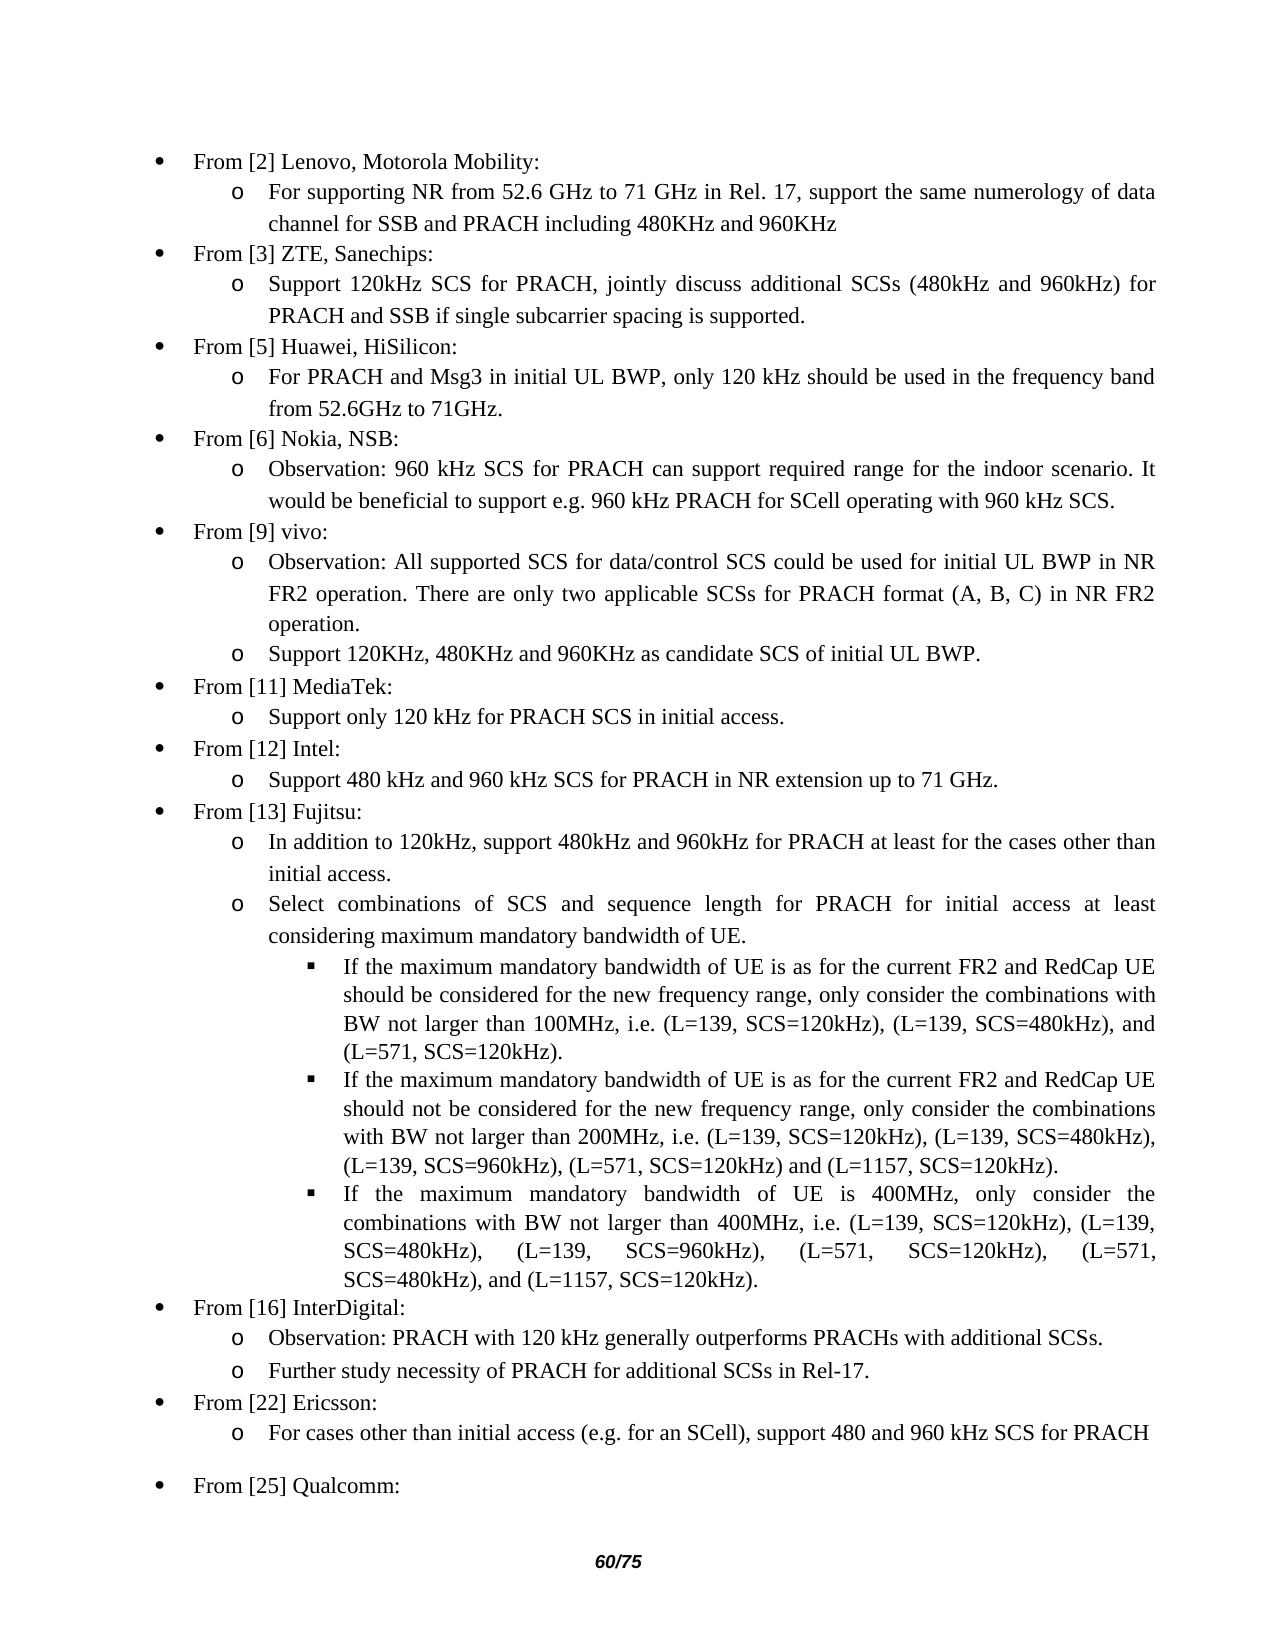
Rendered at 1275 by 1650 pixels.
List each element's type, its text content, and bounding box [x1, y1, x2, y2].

list From [3] ZTE, Sanechips: [156, 240, 1157, 267]
list From [16] InterDigital: [156, 1294, 1157, 1320]
list From [22] Ericsson: [156, 1389, 1157, 1415]
list Support 120KHz, 480KHz and 960KHz as candidate SCS of initial UL BWP. [231, 640, 1157, 669]
list From [2] Lenovo, Motorola Mobility: [156, 148, 1157, 174]
list From [13] Fujitsu: [156, 798, 1157, 824]
list Observation: All supported SCS for data/control SCS could be used for initial UL BWP in NR FR2 operation. There are only two applicable SCSs for PRACH format (A, B, C) in NR FR2 operation. [231, 548, 1157, 637]
list If the maximum mandatory bandwidth of UE is as for the current FR2 and RedCap UE should not be considered for the new frequency range, only consider the combinations with BW not larger than 200MHz, i.e. (L=139, SCS=120kHz), (L=139, SCS=480kHz), (L=139, SCS=960kHz), (L=571, SCS=120kHz) and (L=1157, SCS=120kHz). [306, 1067, 1157, 1178]
list From [6] Nokia, NSB: [156, 425, 1157, 452]
list Support 120kHz SCS for PRACH, jointly discuss additional SCSs (480kHz and 960kHz) for PRACH and SSB if single subcarrier spacing is supported. [231, 270, 1157, 329]
list For cases other than initial access (e.g. for an SCell), support 480 and 960 kHz SCS for PRACH [231, 1419, 1157, 1447]
list In addition to 120kHz, support 480kHz and 960kHz for PRACH at least for the cases other than initial access. [231, 828, 1157, 887]
list Observation: 960 kHz SCS for PRACH can support required range for the indoor scenario. It would be beneficial to support e.g. 960 kHz PRACH for SCell operating with 960 kHz SCS. [231, 455, 1157, 514]
list Further study necessity of PRACH for additional SCSs in Rel-17. [231, 1357, 1157, 1385]
list For PRACH and Msg3 in initial UL BWP, only 120 kHz should be used in the frequency band from 52.6GHz to 71GHz. [231, 363, 1157, 421]
list From [5] Huawei, HiSilicon: [156, 333, 1157, 359]
list Support only 120 kHz for PRACH SCS in initial access. [231, 703, 1157, 731]
list From [12] Intel: [156, 735, 1157, 762]
list If the maximum mandatory bandwidth of UE is 400MHz, only consider the combinations with BW not larger than 400MHz, i.e. (L=139, SCS=120kHz), (L=139, SCS=480kHz), (L=139, SCS=960kHz), (L=571, SCS=120kHz), (L=571, SCS=480kHz), and (L=1157, SCS=120kHz). [306, 1180, 1157, 1292]
list Support 480 kHz and 960 kHz SCS for PRACH in NR extension up to 71 GHz. [231, 766, 1157, 794]
list Observation: PRACH with 120 kHz generally outperforms PRACHs with additional SCSs. [231, 1324, 1157, 1352]
list From [9] vivo: [156, 518, 1157, 544]
list From [11] MediaTek: [156, 673, 1157, 699]
list Select combinations of SCS and sequence length for PRACH for initial access at least considering maximum mandatory bandwidth of UE. [231, 891, 1157, 949]
list For supporting NR from 52.6 GHz to 71 GHz in Rel. 17, support the same numerology of data channel for SSB and PRACH including 480KHz and 960KHz [231, 178, 1157, 236]
list From [25] Qualcomm: [156, 1472, 1157, 1499]
list If the maximum mandatory bandwidth of UE is as for the current FR2 and RedCap UE should be considered for the new frequency range, only consider the combinations with BW not larger than 100MHz, i.e. (L=139, SCS=120kHz), (L=139, SCS=480kHz), and (L=571, SCS=120kHz). [306, 953, 1157, 1064]
